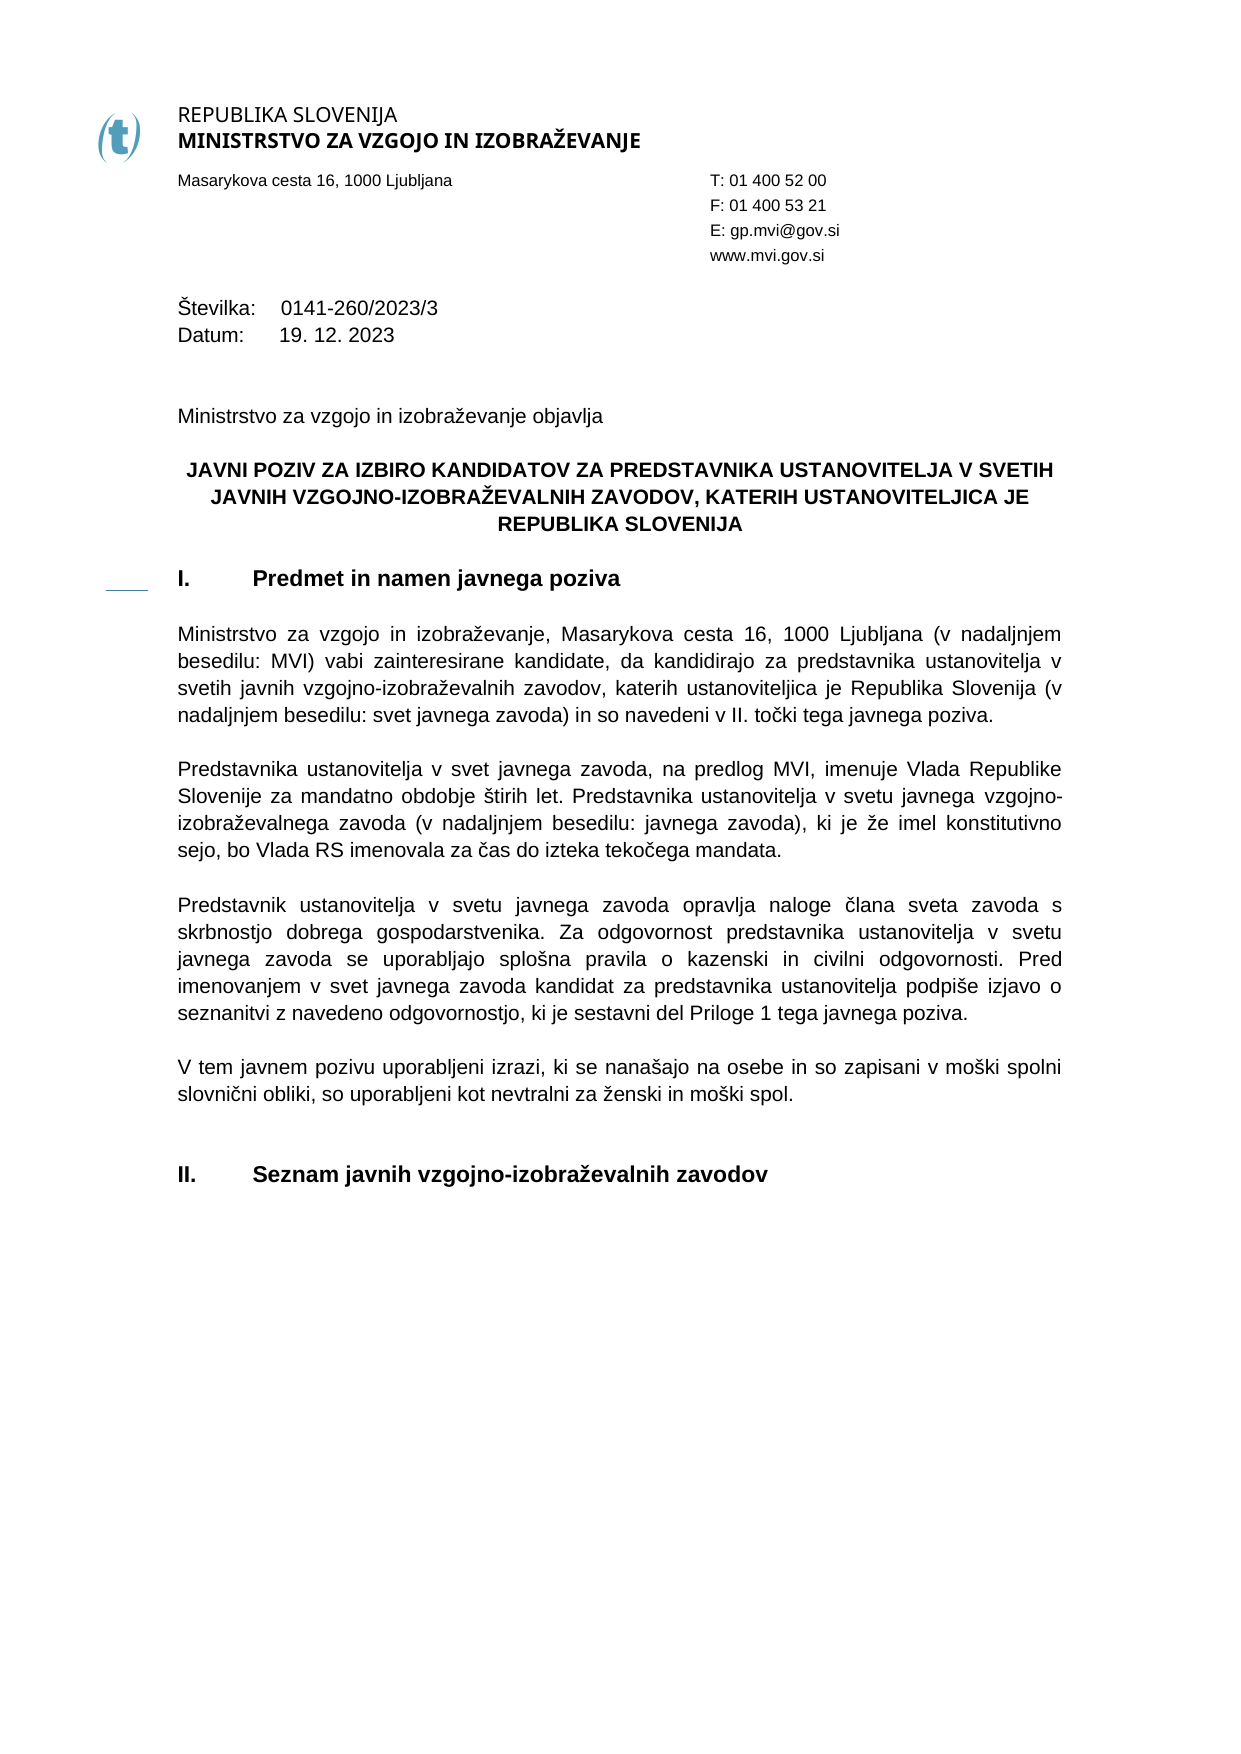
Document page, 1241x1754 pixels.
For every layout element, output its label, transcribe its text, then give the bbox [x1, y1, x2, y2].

text V tem javnem pozivu uporabljeni izrazi, ki se nanašajo na osebe in so zapisani v moški spolni slovnični obliki, so uporabljeni kot nevtralni za ženski in moški spol. [177, 1052, 1063, 1106]
text Ministrstvo za vzgojo in izobraževanje objavlja [177, 402, 1063, 429]
text Datum: 19. 12. 2023 [177, 321, 1063, 348]
list Predmet in namen javnega poziva [177, 564, 1063, 591]
text Predstavnik ustanovitelja v svetu javnega zavoda opravlja naloge člana sveta zavoda s skrbnostjo dobrega gospodarstvenika. Za odgovornost predstavnika ustanovitelja v svetu javnega zavoda se uporabljajo splošna pravila o kazenski in civilni odgovornosti. Pred imenovanjem v svet javnega zavoda kandidat za predstavnika ustanovitelja podpiše izjavo o seznanitvi z navedeno odgovornostjo, ki je sestavni del Priloge 1 tega javnega poziva. [177, 889, 1063, 1025]
text Številka: 0141-260/2023/3 [177, 293, 1063, 321]
text Predstavnika ustanovitelja v svet javnega zavoda, na predlog MVI, imenuje Vlada Republike Slovenije za mandatno obdobje štirih let. Predstavnika ustanovitelja v svetu javnega vzgojno- izobraževalnega zavoda (v nadaljnjem besedilu: javnega zavoda), ki je že imel konstitutivno sejo, bo Vlada RS imenovala za čas do izteka tekočega mandata. [177, 754, 1063, 862]
list Seznam javnih vzgojno-izobraževalnih zavodov [177, 1160, 1063, 1187]
text Ministrstvo za vzgojo in izobraževanje, Masarykova cesta 16, 1000 Ljubljana (v nadaljnjem besedilu: MVI) vabi zainteresirane kandidate, da kandidirajo za predstavnika ustanovitelja v svetih javnih vzgojno-izobraževalnih zavodov, katerih ustanoviteljica je Republika Slovenija (v nadaljnjem besedilu: svet javnega zavoda) in so navedeni v II. točki tega javnega poziva. [177, 618, 1063, 727]
text JAVNI POZIV ZA IZBIRO KANDIDATOV ZA PREDSTAVNIKA USTANOVITELJA V SVETIH JAVNIH VZGOJNO-IZOBRAŽEVALNIH ZAVODOV, KATERIH USTANOVITELJICA JE REPUBLIKA SLOVENIJA [177, 456, 1063, 537]
